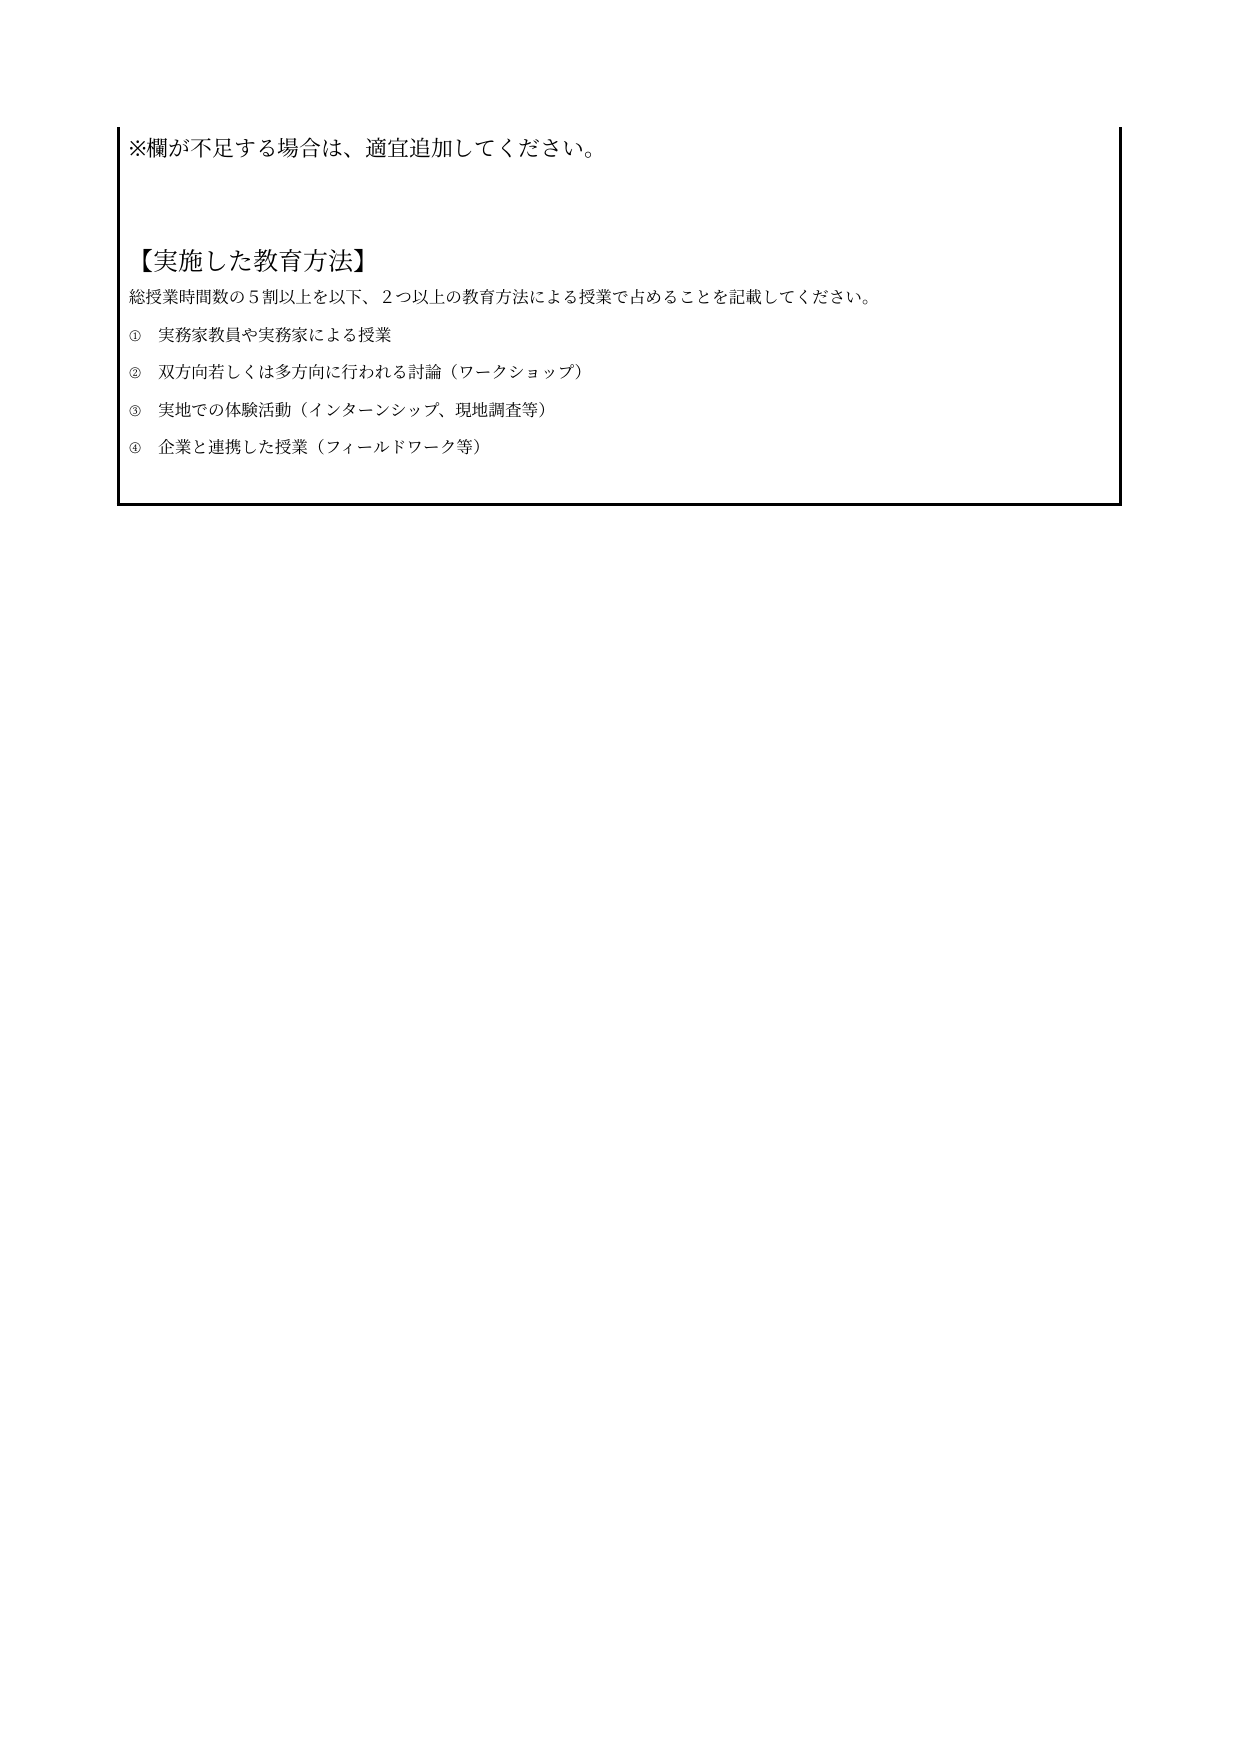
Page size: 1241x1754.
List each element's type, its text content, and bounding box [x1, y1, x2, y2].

table_cell ※欄が不足する場合は、適宜追加してください。 【実施した教育方法】 総授業時間数の５割以上を以下、２つ以上の教育方法による授業で占めることを記載してください。 ① 実務家教員や実務家による授業 ② 双方向若しくは多方向に行われる討論（ワークショップ） ③ 実地での体験活動（インターンシップ、現地調査等） ④ 企業と連携した授業（フィールドワーク等） [120, 128, 1119, 503]
